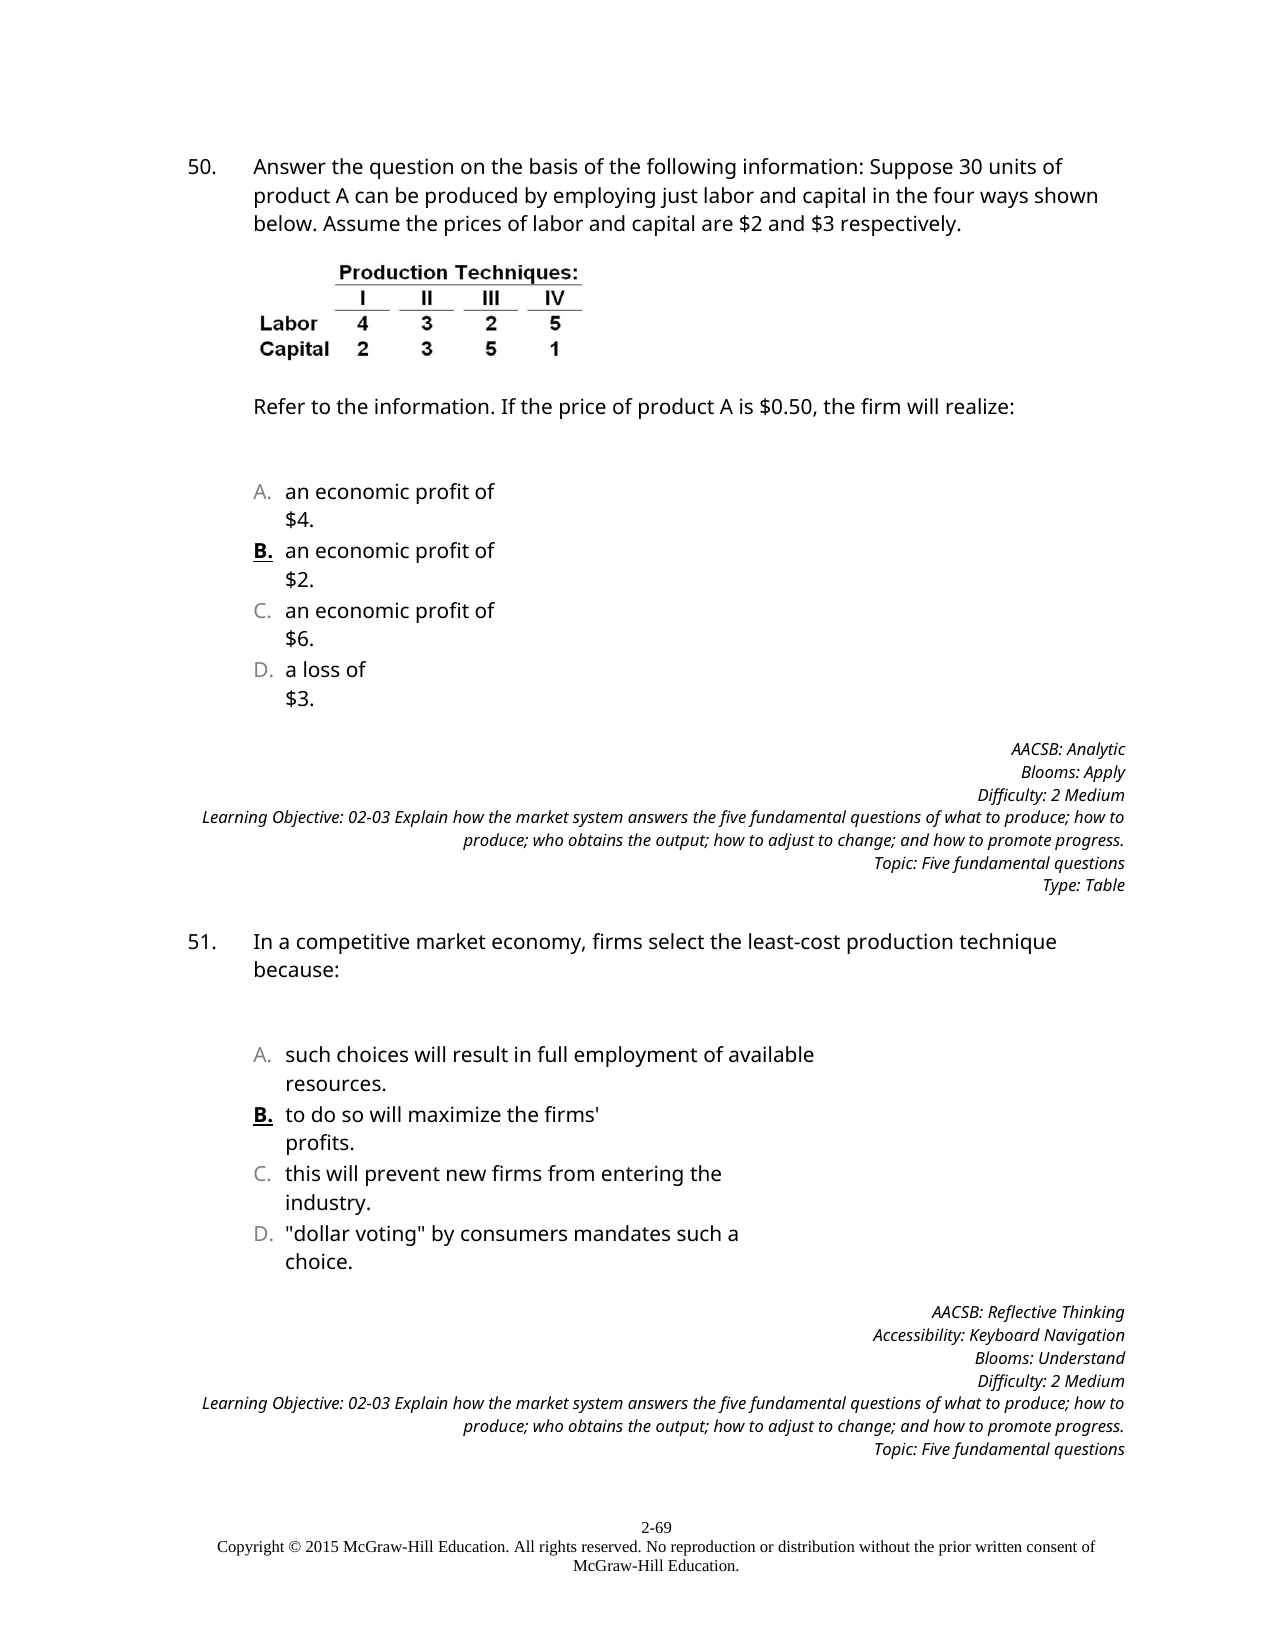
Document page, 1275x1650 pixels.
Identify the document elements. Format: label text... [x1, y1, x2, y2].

table_header In a competitive market economy, firms select the least-cost production technique because: [253, 927, 1125, 1276]
picture [258, 261, 587, 362]
table_header 50. [188, 153, 253, 712]
table_header Answer the question on the basis of the following information: Suppose 30 units of product A can be produced by employing just labor and capital in the four ways shown below. Assume the prices of labor and capital are $2 and $3 respectively. Refer to the information. If the price of product A is $0.50, the firm will realize: [253, 153, 1125, 712]
table_header AACSB: Reflective Thinking Accessibility: Keyboard Navigation Blooms: Understand Difficulty: 2 Medium Learning Objective: 02-03 Explain how the market system answers the five fundamental questions of what to produce; how to produce; who obtains the output; how to adjust to change; and how to promote progress. Topic: Five fundamental questions [188, 1301, 1125, 1488]
table_header 51. [188, 927, 253, 1276]
table_header AACSB: Analytic Blooms: Apply Difficulty: 2 Medium Learning Objective: 02-03 Explain how the market system answers the five fundamental questions of what to produce; how to produce; who obtains the output; how to adjust to change; and how to promote progress. Topic: Five fundamental questions Type: Table [188, 738, 1125, 925]
